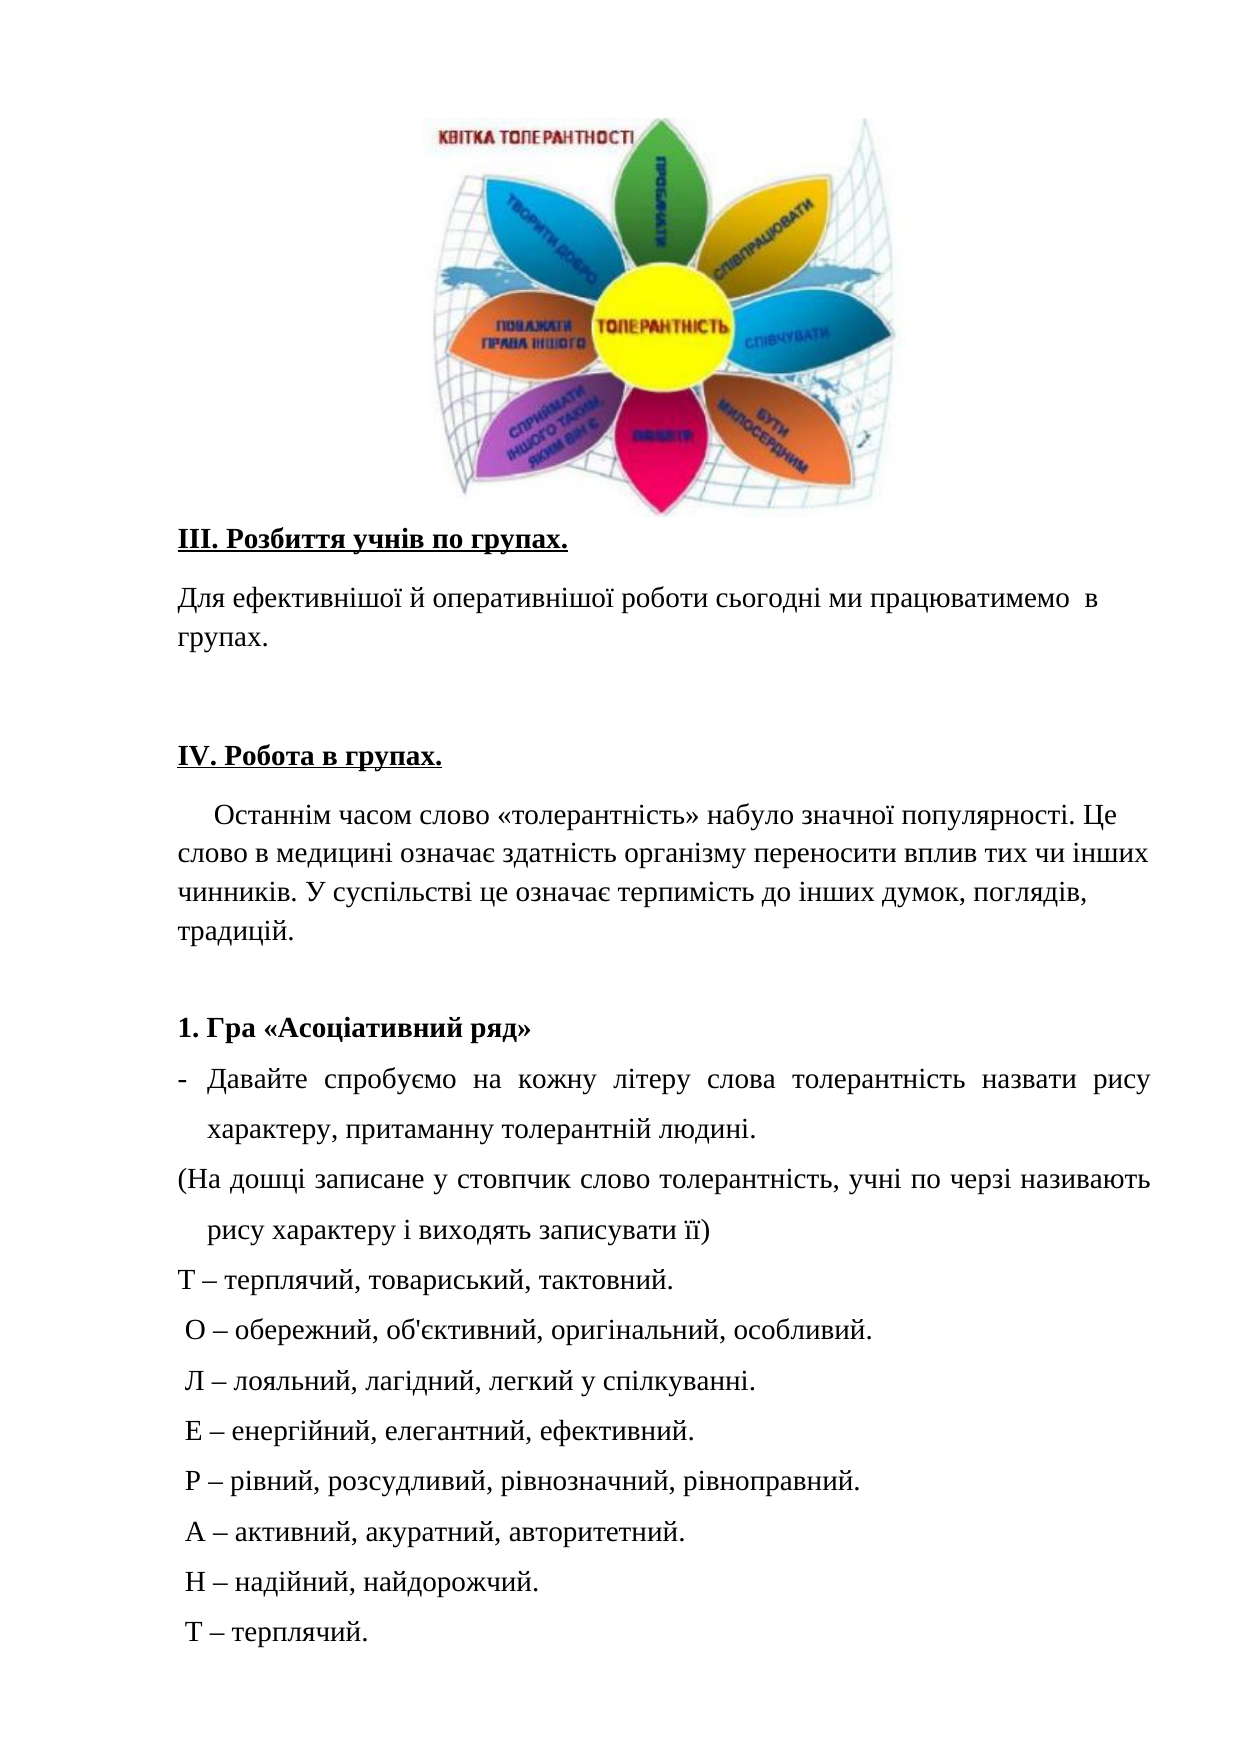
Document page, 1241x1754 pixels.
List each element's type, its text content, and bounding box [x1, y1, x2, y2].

text Р – рівний, розсудливий, рівнозначний, рівноправний. [177, 1463, 1152, 1497]
text Т – терплячий. [177, 1614, 1152, 1648]
text Л – лояльний, лагідний, легкий у спілкуванні. [177, 1363, 1152, 1396]
text Останнім часом слово «толерантність» набуло значної популярності. Це слово в медицині означає здатність організму переносити вплив тих чи інших чинників. У суспільстві це означає терпимість до інших думок, поглядів, традицій. [177, 797, 1152, 946]
text О – обережний, об'єктивний, оригінальний, особливий. [177, 1312, 1152, 1346]
text Для ефективнішої й оперативнішої роботи сьогодні ми працюватимемо в групах. [177, 580, 1152, 652]
text Е – енергійний, елегантний, ефективний. [177, 1413, 1152, 1447]
text Т – терплячий, товариський, тактовний. [177, 1262, 1152, 1296]
text ІІІ. Розбиття учнів по групах. [177, 521, 1152, 554]
subtitle 1. Гра «Асоціативний ряд» [177, 1011, 1152, 1044]
text (На дошці записане у стовпчик слово толерантність, учні по черзі називають рису характеру і виходять записувати її) [177, 1161, 1152, 1245]
picture [422, 118, 907, 517]
text А – активний, акуратний, авторитетний. [177, 1514, 1152, 1547]
text ІV. Робота в групах. [177, 738, 1152, 771]
text Н – надійний, найдорожчий. [177, 1564, 1152, 1597]
list Давайте спробуємо на кожну літеру слова толерантність назвати рису характеру, притаманну толерантній людині. [177, 1061, 1152, 1145]
